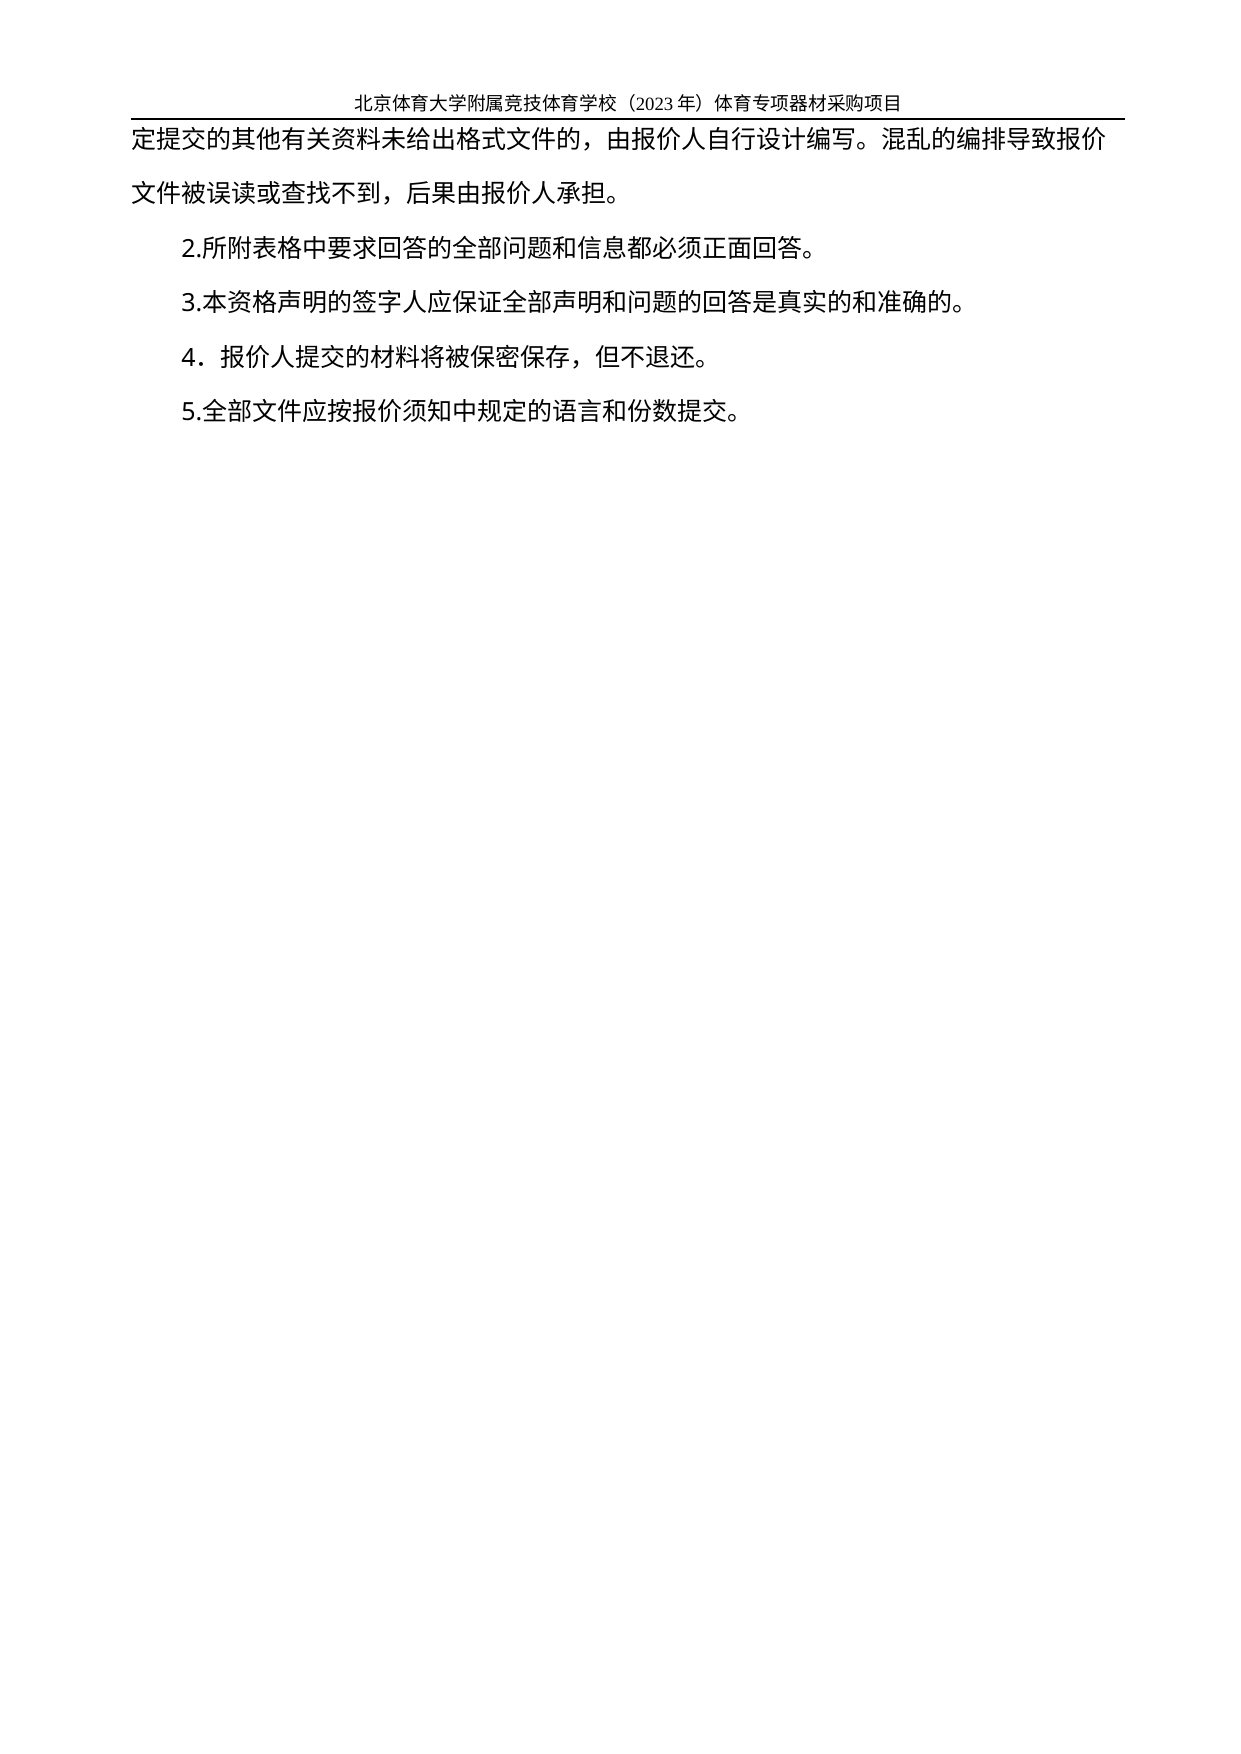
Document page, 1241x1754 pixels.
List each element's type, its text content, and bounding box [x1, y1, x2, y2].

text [131, 120, 1125, 210]
text 5.全部文件应按报价须知中规定的语言和份数提交。 [131, 391, 1125, 428]
text 2.所附表格中要求回答的全部问题和信息都必须正面回答。 [131, 228, 1125, 264]
text 4．报价人提交的材料将被保密保存，但不退还。 [131, 337, 1125, 373]
text 3.本资格声明的签字人应保证全部声明和问题的回答是真实的和准确的。 [131, 283, 1125, 319]
